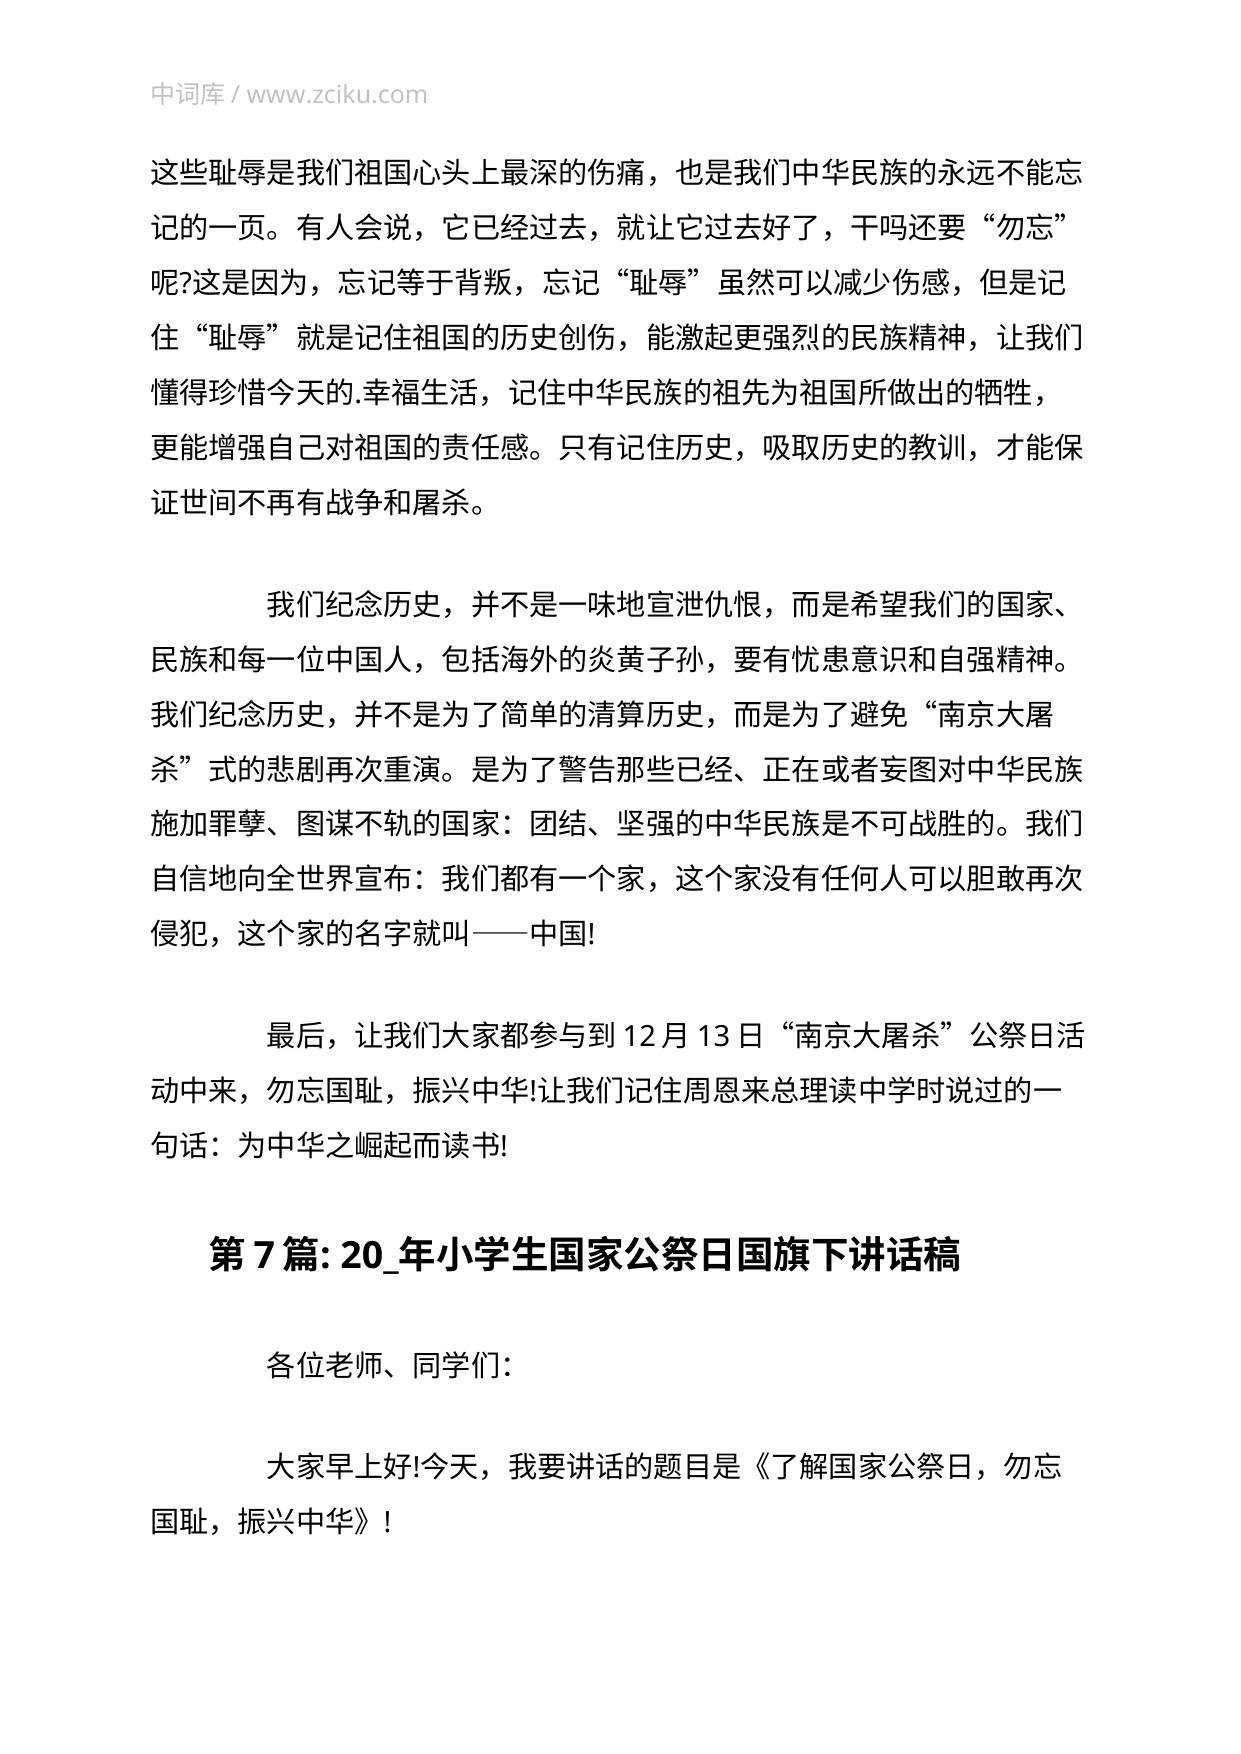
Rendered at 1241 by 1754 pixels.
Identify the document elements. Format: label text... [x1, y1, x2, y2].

text 最后，让我们大家都参与到12月13日“南京大屠杀”公祭日活动中来，勿忘国耻，振兴中华!让我们记住周恩来总理读中学时说过的一句话：为中华之崛起而读书! [150, 1013, 1090, 1165]
text 各位老师、同学们： [150, 1342, 1090, 1384]
text 第7篇: 20_年小学生国家公祭日国旗下讲话稿 [150, 1225, 1090, 1279]
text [150, 150, 1090, 522]
text 大家早上好!今天，我要讲话的题目是《了解国家公祭日，勿忘国耻，振兴中华》! [150, 1444, 1090, 1541]
text 我们纪念历史，并不是一味地宣泄仇恨，而是希望我们的国家、民族和每一位中国人，包括海外的炎黄子孙，要有忧患意识和自强精神。我们纪念历史，并不是为了简单的清算历史，而是为了避免“南京大屠杀”式的悲剧再次重演。是为了警告那些已经、正在或者妄图对中华民族施加罪孽、图谋不轨的国家：团结、坚强的中华民族是不可战胜的。我们自信地向全世界宣布：我们都有一个家，这个家没有任何人可以胆敢再次侵犯，这个家的名字就叫——中国! [150, 581, 1090, 953]
